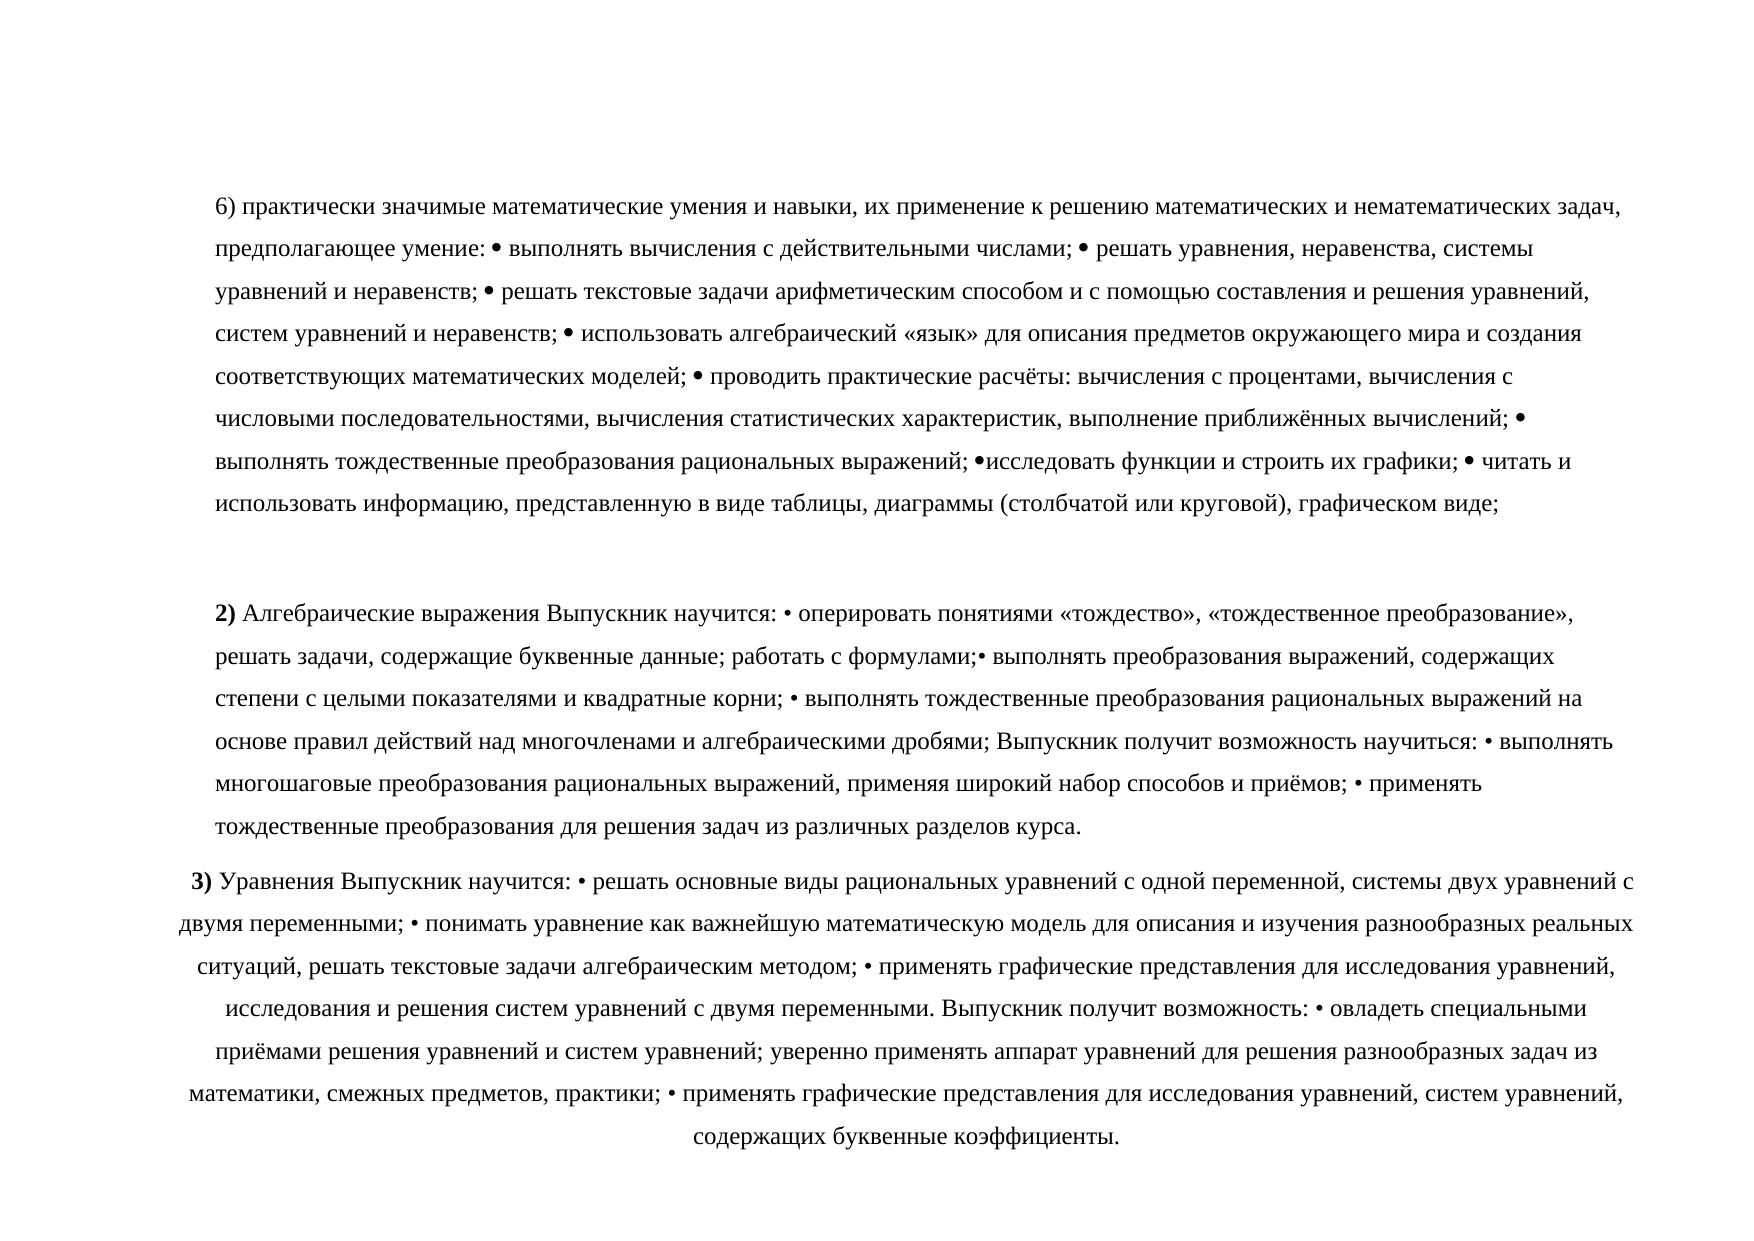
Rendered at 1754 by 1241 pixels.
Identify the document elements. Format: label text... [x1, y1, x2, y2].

text 2) Алгебраические выражения Выпускник научится: • оперировать понятиями «тождество», «тождественное преобразование», решать задачи, содержащие буквенные данные; работать с формулами;• выполнять преобразования выражений, содержащих степени с целыми показателями и квадратные корни; • выполнять тождественные преобразования рациональных выражений на основе правил действий над многочленами и алгебраическими дробями; Выпускник получит возможность научиться: • выполнять многошаговые преобразования рациональных выражений, применяя широкий набор способов и приёмов; • применять тождественные преобразования для решения задач из различных разделов курса. [215, 585, 1636, 840]
text 6) практически значимые математические умения и навыки, их применение к решению математических и нематематических задач, предполагающее умение: выполнять вычисления с действительными числами; решать уравнения, неравенства, системы уравнений и неравенств; решать текстовые задачи арифметическим способом и с помощью составления и решения уравнений, систем уравнений и неравенств; использовать алгебраический «язык» для описания предметов окружающего мира и создания соответствующих математических моделей; проводить практические расчёты: вычисления с процентами, вычисления с числовыми последовательностями, вычисления статистических характеристик, выполнение приближённых вычислений; выполнять тождественные преобразования рациональных выражений; исследовать функции и строить их графики; читать и использовать информацию, представленную в виде таблицы, диаграммы (столбчатой или круговой), графическом виде; [215, 177, 1636, 517]
text 3) Уравнения Выпускник научится: • решать основные виды рациональных уравнений с одной переменной, системы двух уравнений с двумя переменными; • понимать уравнение как важнейшую математическую модель для описания и изучения разнообразных реальных ситуаций, решать текстовые задачи алгебраическим методом; • применять графические представления для исследования уравнений, исследования и решения систем уравнений с двумя переменными. Выпускник получит возможность: • овладеть специальными приёмами решения уравнений и систем уравнений; уверенно применять аппарат уравнений для решения разнообразных задач из математики, смежных предметов, практики; • применять графические представления для исследования уравнений, систем уравнений, содержащих буквенные коэффициенты. [177, 852, 1636, 1150]
